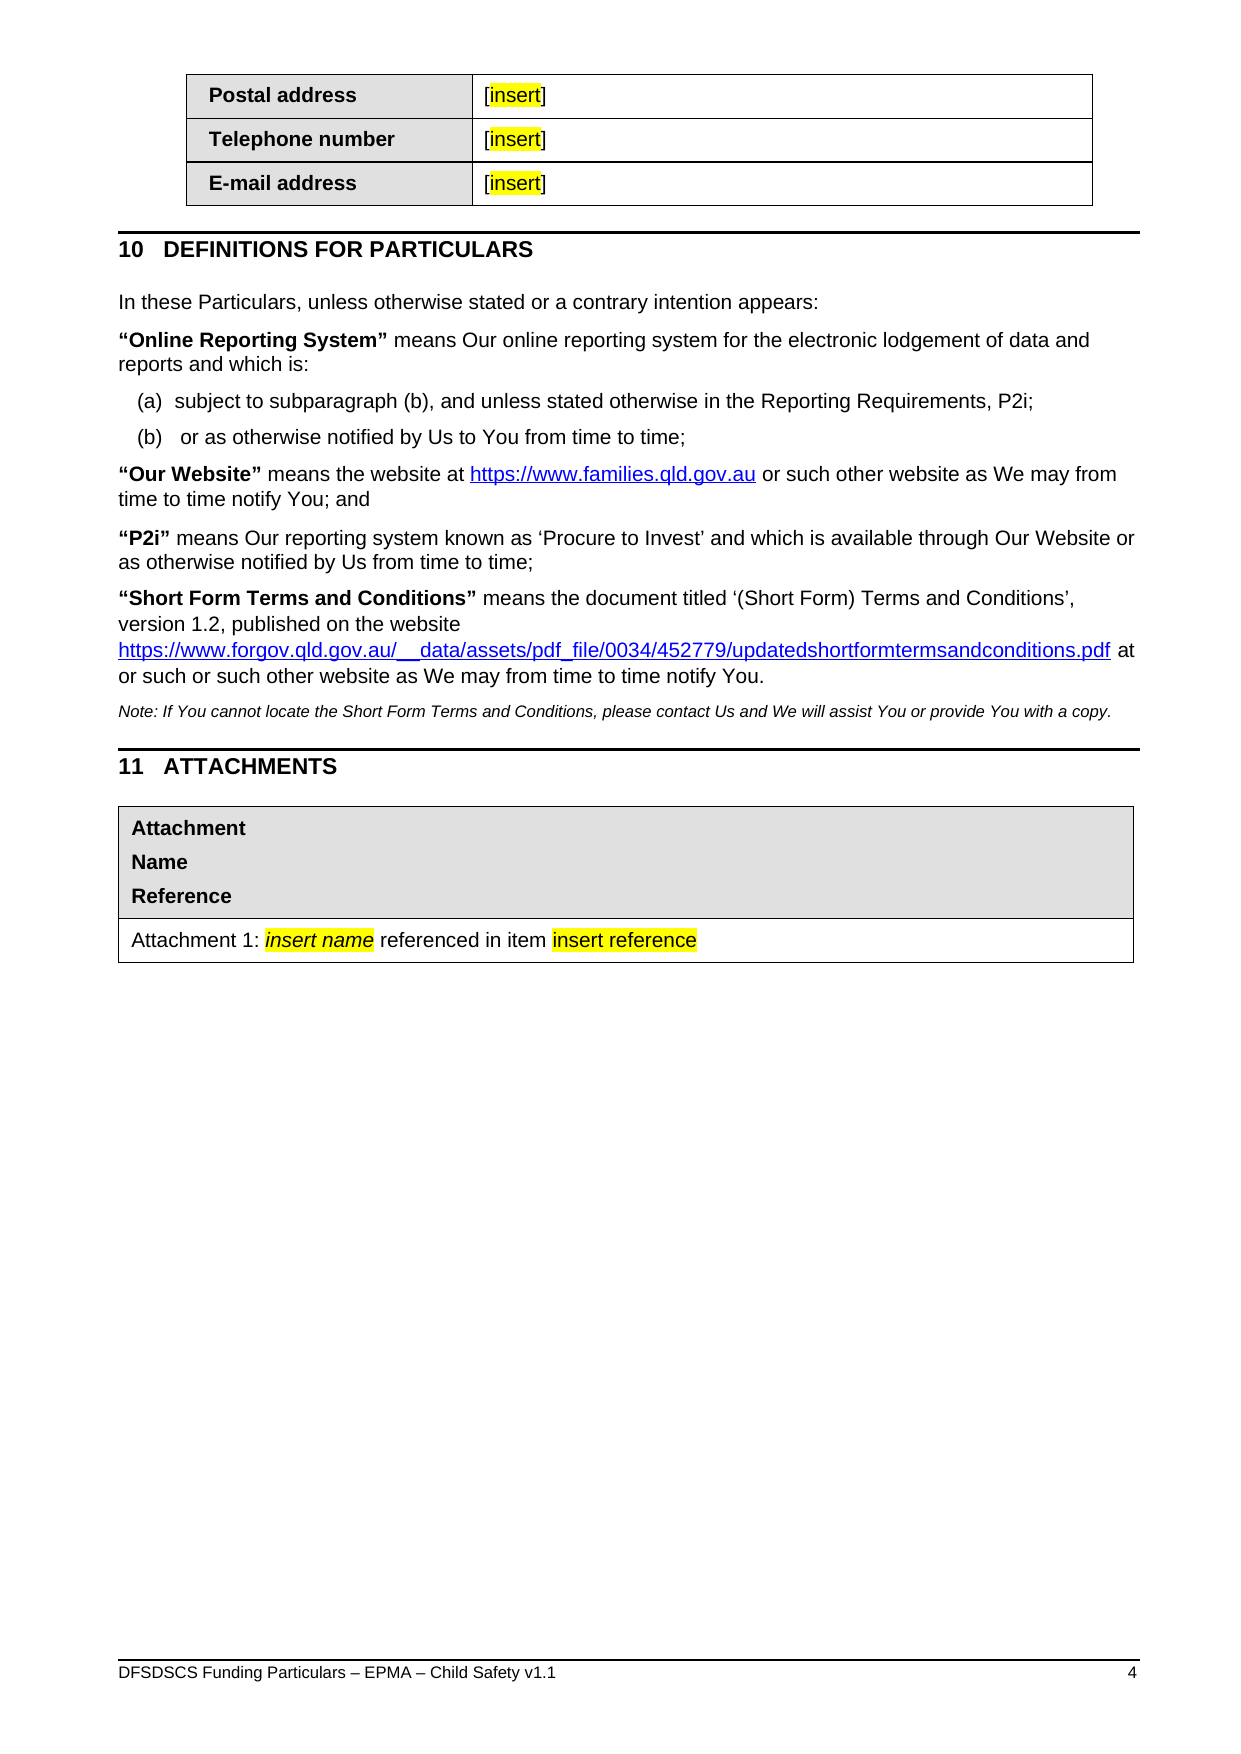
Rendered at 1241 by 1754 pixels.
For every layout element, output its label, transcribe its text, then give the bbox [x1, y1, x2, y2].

text Note: If You cannot locate the Short Form Terms and Conditions, please contact Us and We will assist You or provide You with a copy. [118, 702, 1140, 721]
table_cell Attachment 1: insert name referenced in item insert reference [119, 919, 1133, 962]
table_cell Telephone number [187, 119, 472, 161]
subtitle DEFINITIONS FOR PARTICULARS [118, 234, 1140, 263]
text In these Particulars, unless otherwise stated or a contrary intention appears: [118, 290, 1140, 314]
table_cell [insert] [473, 119, 1092, 161]
table_cell [insert] [473, 163, 1092, 205]
text “Our Website” means the website at https://www.families.qld.gov.au or such other website as We may from time to time notify You; and [118, 461, 1140, 511]
list or as otherwise notified by Us to You from time to time; [137, 425, 1140, 449]
list subject to subparagraph (b), and unless stated otherwise in the Reporting Requirements, P2i; [137, 388, 1140, 412]
table_cell Postal address [187, 75, 472, 118]
text “P2i” means Our reporting system known as ‘Procure to Invest’ and which is available through Our Website or as otherwise notified by Us from time to time; [118, 526, 1140, 573]
text “Short Form Terms and Conditions” means the document titled ‘(Short Form) Terms and Conditions’, version 1.2, published on the website https://www.forgov.qld.gov.au/__data/assets/pdf_file/0034/452779/updatedshortformtermsandconditions.pdf at or such or such other website as We may from time to time notify You. [118, 586, 1140, 687]
table_cell E-mail address [187, 163, 472, 205]
text “Online Reporting System” means Our online reporting system for the electronic lodgement of data and reports and which is: [118, 328, 1140, 376]
list ATTACHMENTS [118, 751, 1140, 779]
table_cell [insert] [473, 75, 1092, 118]
table_header Attachment Name Reference [119, 807, 1133, 918]
